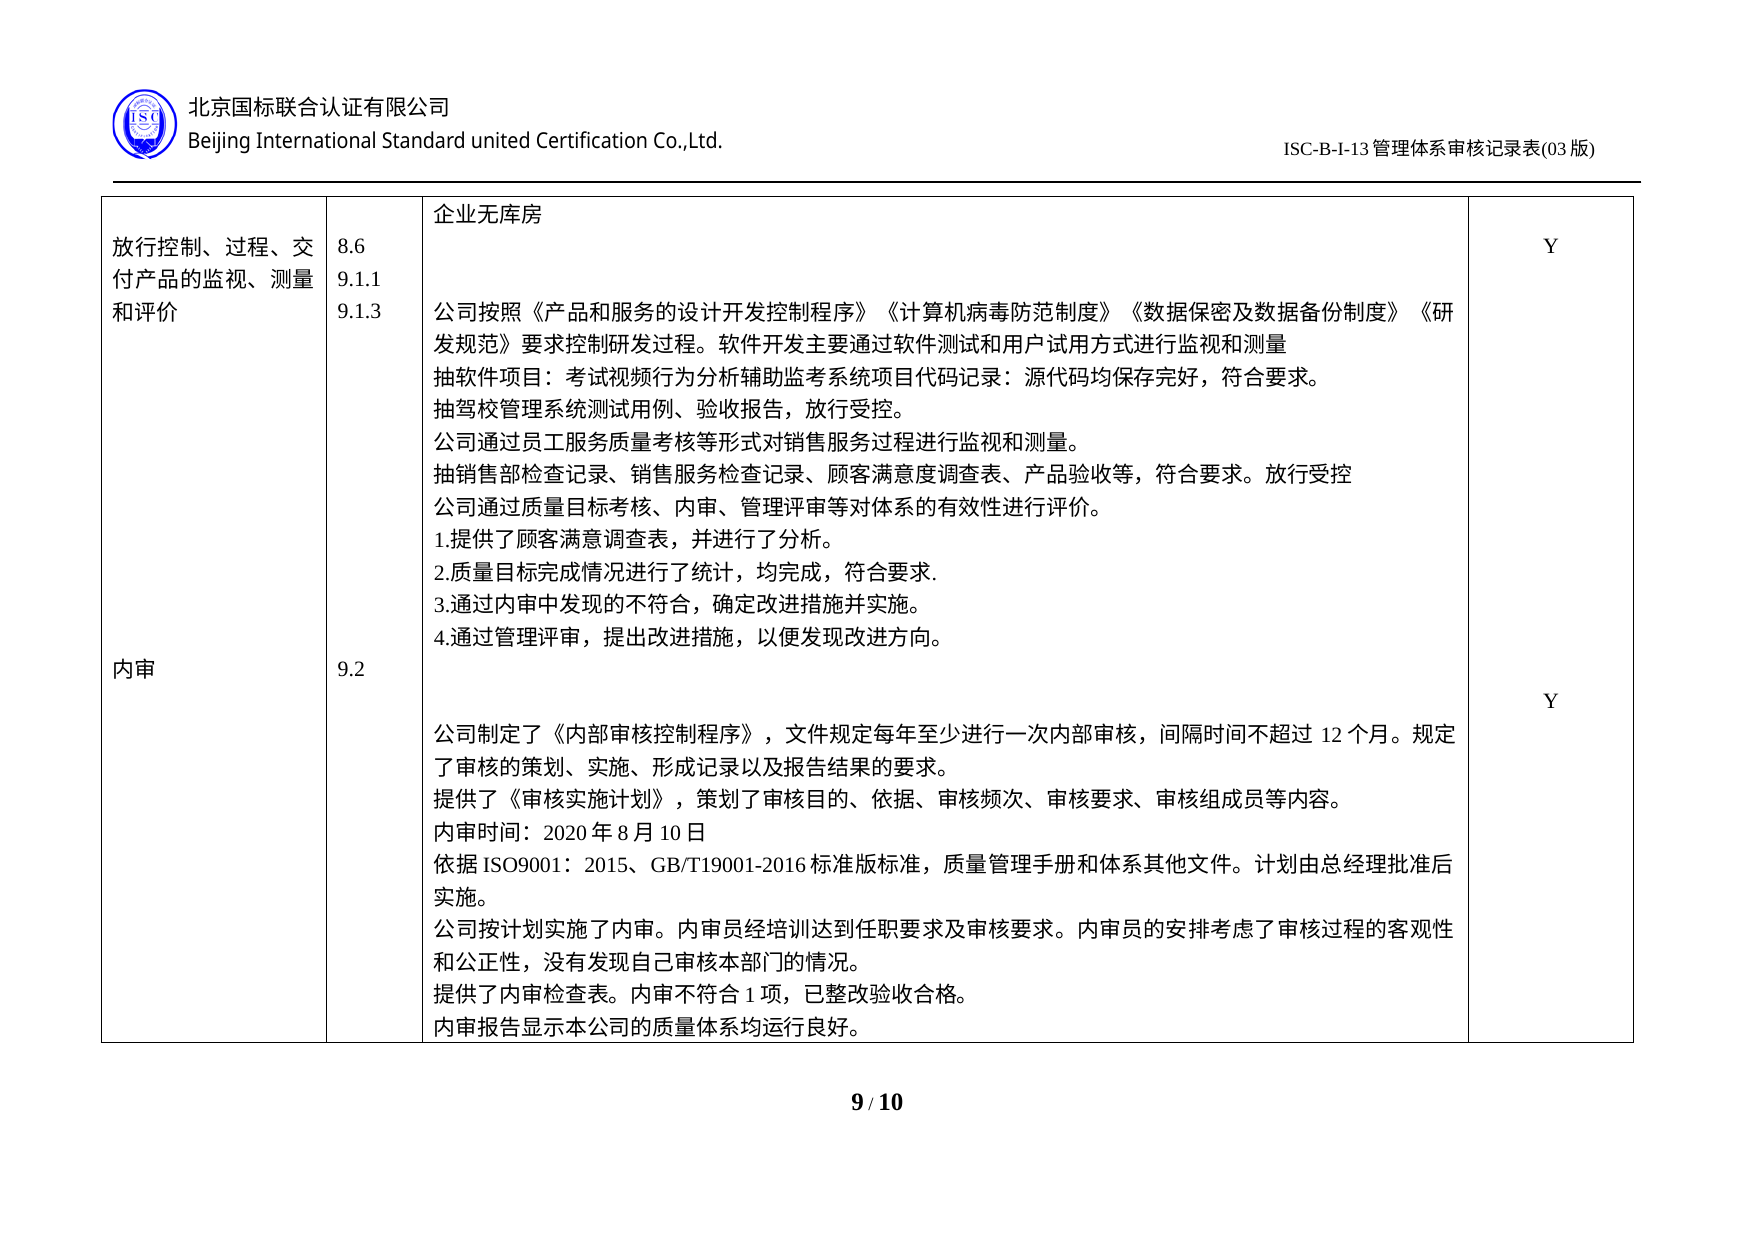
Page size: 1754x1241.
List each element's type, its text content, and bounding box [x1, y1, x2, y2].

table_cell 4.1 4.3 4.4 4.2 5.1 5.2 6.2 6.1 7.1.1 7.1.3 7.1.4 7.1.5 7.4 8.1 8.3 8.4 8.5.1 8.6 9.1.1 9.1.3 9.2 9.3 10.1 10.3 [327, 197, 422, 1042]
table_cell Y Y Y Y Y Y Y Y Y Y Y Y Y Y Y Y Y [1469, 197, 1633, 1042]
picture [112, 89, 180, 158]
